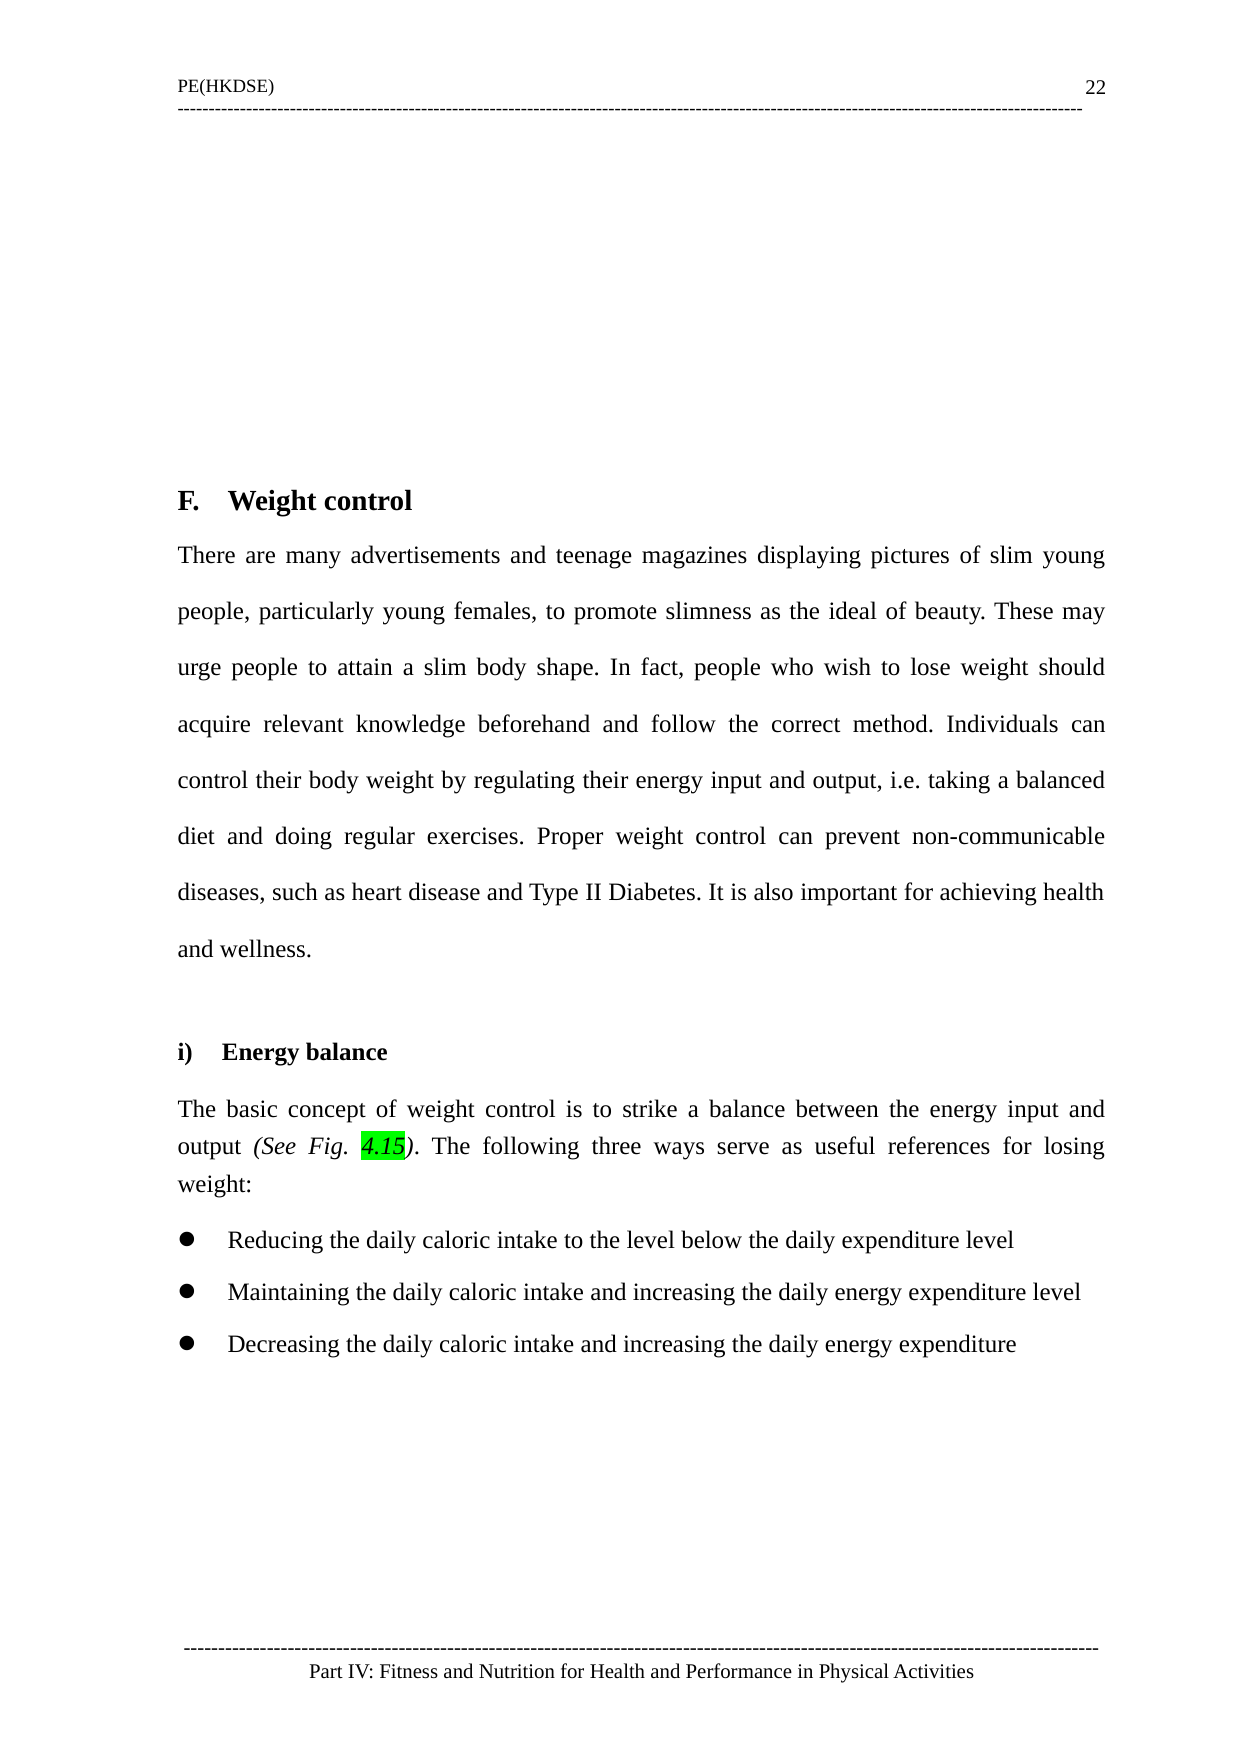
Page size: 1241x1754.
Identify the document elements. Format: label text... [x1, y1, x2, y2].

list Decreasing the daily caloric intake and increasing the daily energy expenditure [177, 1324, 1106, 1362]
list Energy balance [177, 1033, 1106, 1071]
list Maintaining the daily caloric intake and increasing the daily energy expenditure level [177, 1272, 1106, 1310]
text There are many advertisements and teenage magazines displaying pictures of slim young people, particularly young females, to promote slimness as the ideal of beauty. These may urge people to attain a slim body shape. In fact, people who wish to lose weight should acquire relevant knowledge beforehand and follow the correct method. Individuals can control their body weight by regulating their energy input and output, i.e. taking a balanced diet and doing regular exercises. Proper weight control can prevent non-communicable diseases, such as heart disease and Type II Diabetes. It is also important for achieving health and wellness. [177, 536, 1106, 967]
text The basic concept of weight control is to strike a balance between the energy input and output (See Fig. 4.15). The following three ways serve as useful references for losing weight: [177, 1089, 1106, 1202]
list Reducing the daily caloric intake to the level below the daily expenditure level [177, 1221, 1106, 1258]
text F. Weight control [177, 481, 1106, 519]
